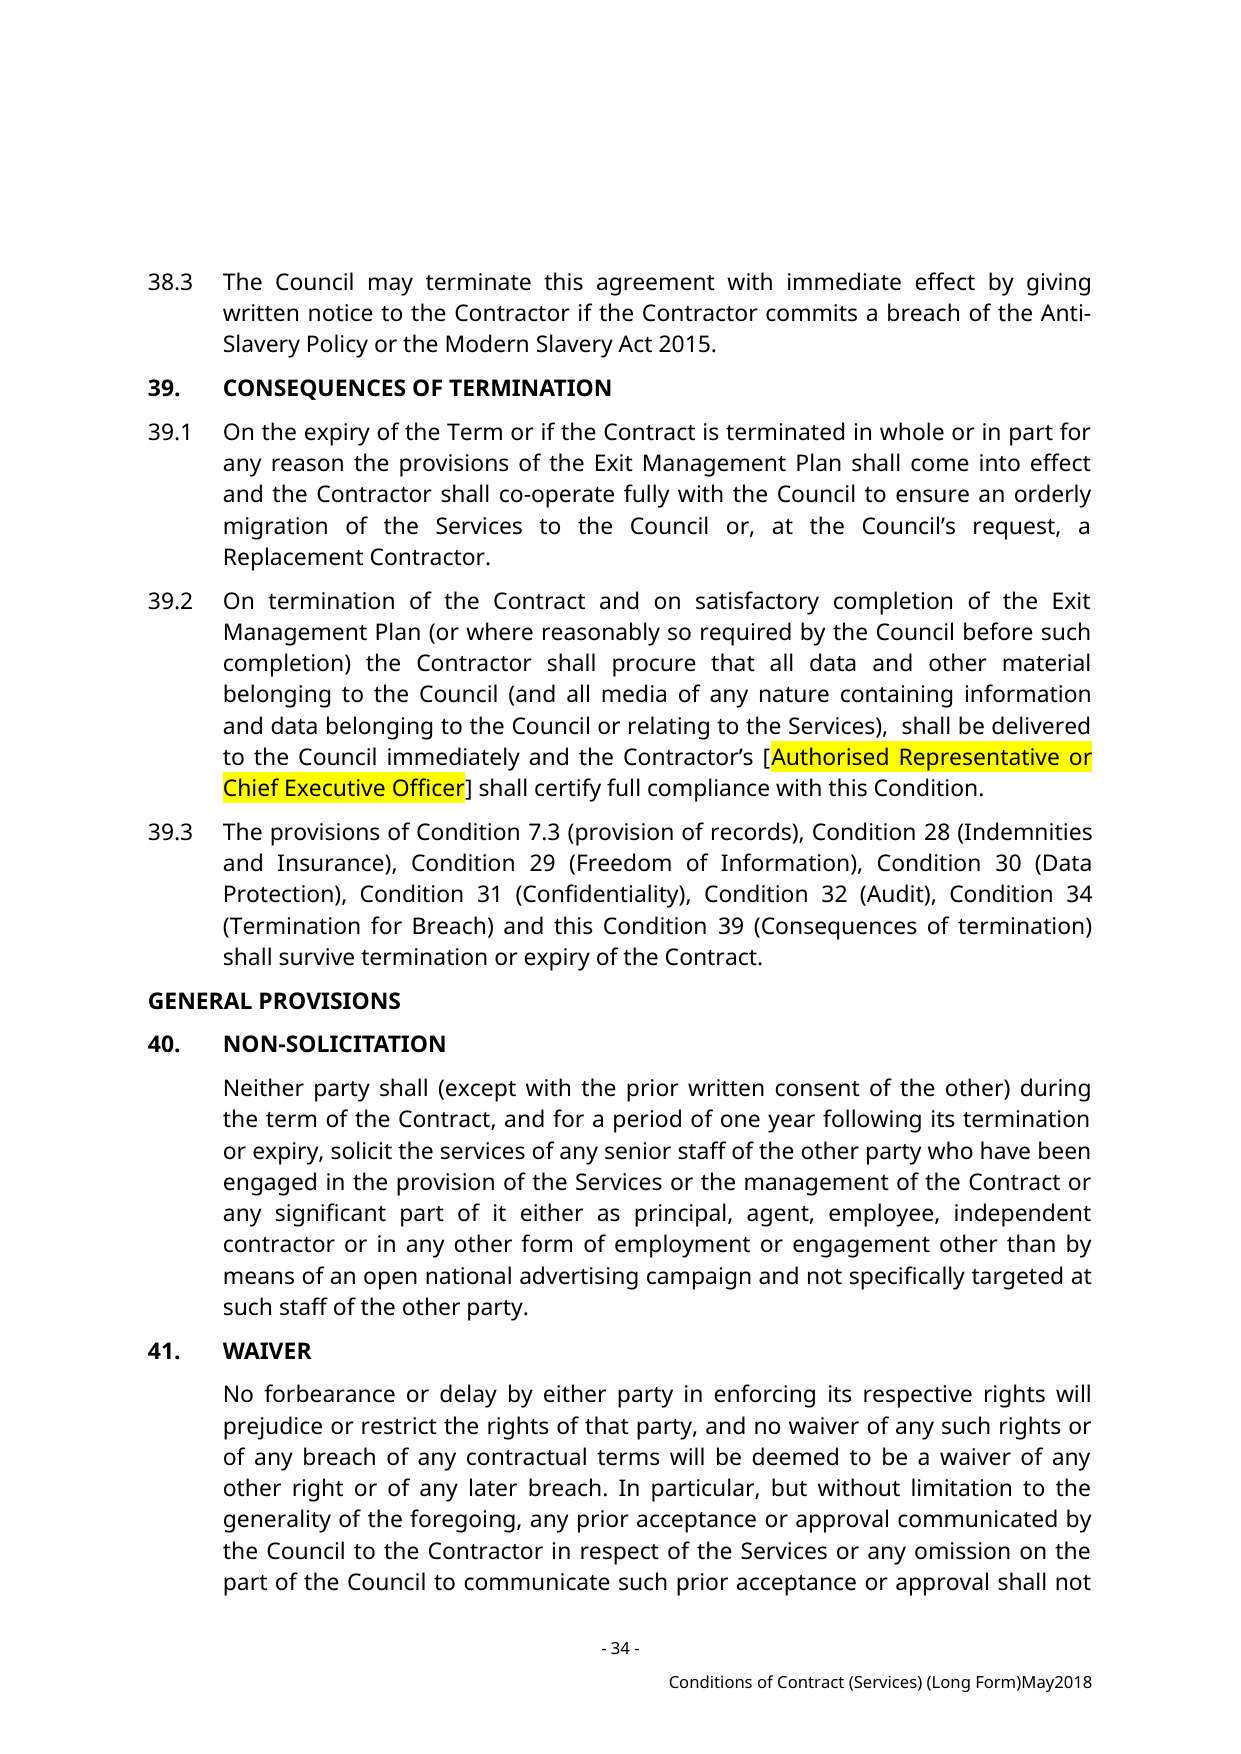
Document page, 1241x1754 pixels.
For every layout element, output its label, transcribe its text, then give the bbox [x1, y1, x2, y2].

subtitle CONSEQUENCES OF TERMINATION [148, 372, 1092, 403]
subtitle GENERAL PROVISIONS [148, 984, 1092, 1016]
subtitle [223, 1378, 1092, 1597]
subtitle On termination of the Contract and on satisfactory completion of the Exit Management Plan (or where reasonably so required by the Council before such completion) the Contractor shall procure that all data and other material belonging to the Council (and all media of any nature containing information and data belonging to the Council or relating to the Services), shall be delivered to the Council immediately and the Contractor’s [Authorised Representative or Chief Executive Officer] shall certify full compliance with this Condition. [148, 584, 1092, 803]
subtitle The Council may terminate this agreement with immediate effect by giving written notice to the Contractor if the Contractor commits a breach of the Anti-Slavery Policy or the Modern Slavery Act 2015. [148, 266, 1092, 359]
subtitle The provisions of Condition 7.3 (provision of records), Condition 28 (Indemnities and Insurance), Condition 29 (Freedom of Information), Condition 30 (Data Protection), Condition 31 (Confidentiality), Condition 32 (Audit), Condition 34 (Termination for Breach) and this Condition 39 (Consequences of termination) shall survive termination or expiry of the Contract. [148, 816, 1092, 972]
subtitle On the expiry of the Term or if the Contract is terminated in whole or in part for any reason the provisions of the Exit Management Plan shall come into effect and the Contractor shall co-operate fully with the Council to ensure an orderly migration of the Services to the Council or, at the Council’s request, a Replacement Contractor. [148, 416, 1092, 572]
subtitle NON-SOLICITATION [148, 1028, 1092, 1059]
subtitle WAIVER [148, 1334, 1092, 1366]
subtitle Neither party shall (except with the prior written consent of the other) during the term of the Contract, and for a period of one year following its termination or expiry, solicit the services of any senior staff of the other party who have been engaged in the provision of the Services or the management of the Contract or any significant part of it either as principal, agent, employee, independent contractor or in any other form of employment or engagement other than by means of an open national advertising campaign and not specifically targeted at such staff of the other party. [223, 1072, 1092, 1322]
